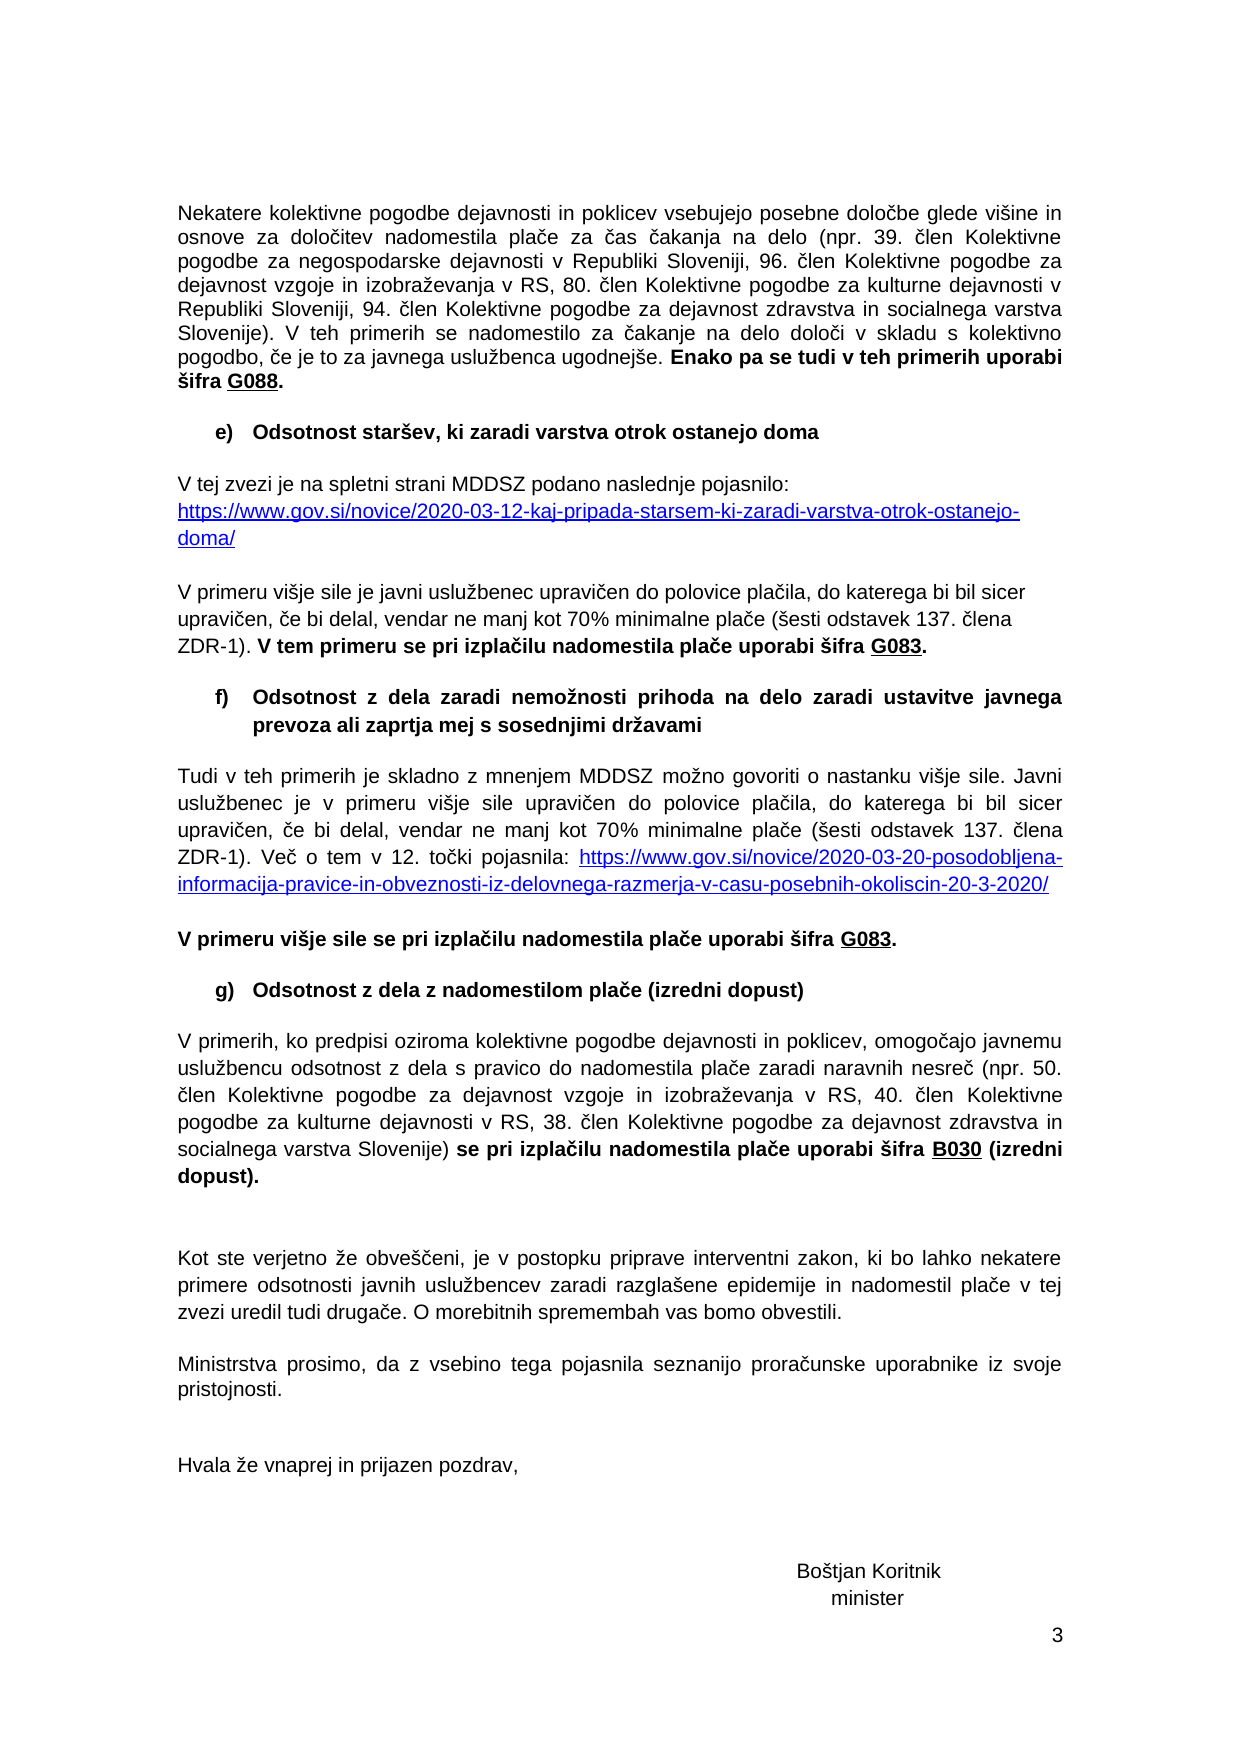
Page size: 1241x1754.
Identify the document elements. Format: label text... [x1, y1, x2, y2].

text V primerih, ko predpisi oziroma kolektivne pogodbe dejavnosti in poklicev, omogočajo javnemu uslužbencu odsotnost z dela s pravico do nadomestila plače zaradi naravnih nesreč (npr. 50. člen Kolektivne pogodbe za dejavnost vzgoje in izobraževanja v RS, 40. člen Kolektivne pogodbe za kulturne dejavnosti v RS, 38. člen Kolektivne pogodbe za dejavnost zdravstva in socialnega varstva Slovenije) se pri izplačilu nadomestila plače uporabi šifra B030 (izredni dopust). [177, 1026, 1063, 1188]
text Nekatere kolektivne pogodbe dejavnosti in poklicev vsebujejo posebne določbe glede višine in osnove za določitev nadomestila plače za čas čakanja na delo (npr. 39. člen Kolektivne pogodbe za negospodarske dejavnosti v Republiki Sloveniji, 96. člen Kolektivne pogodbe za dejavnost vzgoje in izobraževanja v RS, 80. člen Kolektivne pogodbe za kulturne dejavnosti v Republiki Sloveniji, 94. člen Kolektivne pogodbe za dejavnost zdravstva in socialnega varstva Slovenije). V teh primerih se nadomestilo za čakanje na delo določi v skladu s kolektivno pogodbo, če je to za javnega uslužbenca ugodnejše. Enako pa se tudi v teh primerih uporabi šifra G088. [177, 201, 1063, 393]
text Hvala že vnaprej in prijazen pozdrav, [177, 1451, 1063, 1478]
text Ministrstva prosimo, da z vsebino tega pojasnila seznanijo proračunske uporabnike iz svoje pristojnosti. [177, 1351, 1063, 1401]
text Boštjan Koritnik [177, 1557, 1063, 1584]
text minister [177, 1584, 1063, 1611]
text Kot ste verjetno že obveščeni, je v postopku priprave interventni zakon, ki bo lahko nekatere primere odsotnosti javnih uslužbencev zaradi razglašene epidemije in nadomestil plače v tej zvezi uredil tudi drugače. O morebitnih spremembah vas bomo obvestili. [177, 1242, 1063, 1324]
text Tudi v teh primerih je skladno z mnenjem MDDSZ možno govoriti o nastanku višje sile. Javni uslužbenec je v primeru višje sile upravičen do polovice plačila, do katerega bi bil sicer upravičen, če bi delal, vendar ne manj kot 70% minimalne plače (šesti odstavek 137. člena ZDR-1). Več o tem v 12. točki pojasnila: https://www.gov.si/novice/2020-03-20-posodobljena-informacija-pravice-in-obveznosti-iz-delovnega-razmerja-v-casu-posebnih-okoliscin-20-3-2020/ [177, 761, 1063, 896]
text V tej zvezi je na spletni strani MDDSZ podano naslednje pojasnilo: [177, 468, 1063, 495]
list Odsotnost z dela zaradi nemožnosti prihoda na delo zaradi ustavitve javnega prevoza ali zaprtja mej s sosednjimi državami [215, 685, 1063, 736]
text V primeru višje sile se pri izplačilu nadomestila plače uporabi šifra G083. [177, 923, 1063, 950]
list Odsotnost z dela z nadomestilom plače (izredni dopust) [215, 977, 1063, 1001]
text https://www.gov.si/novice/2020-03-12-kaj-pripada-starsem-ki-zaradi-varstva-otrok-ostanejo-doma/ [177, 495, 1063, 549]
text V primeru višje sile je javni uslužbenec upravičen do polovice plačila, do katerega bi bil sicer upravičen, če bi delal, vendar ne manj kot 70% minimalne plače (šesti odstavek 137. člena ZDR-1). V tem primeru se pri izplačilu nadomestila plače uporabi šifra G083. [177, 577, 1063, 658]
list Odsotnost staršev, ki zaradi varstva otrok ostanejo doma [215, 420, 1063, 444]
